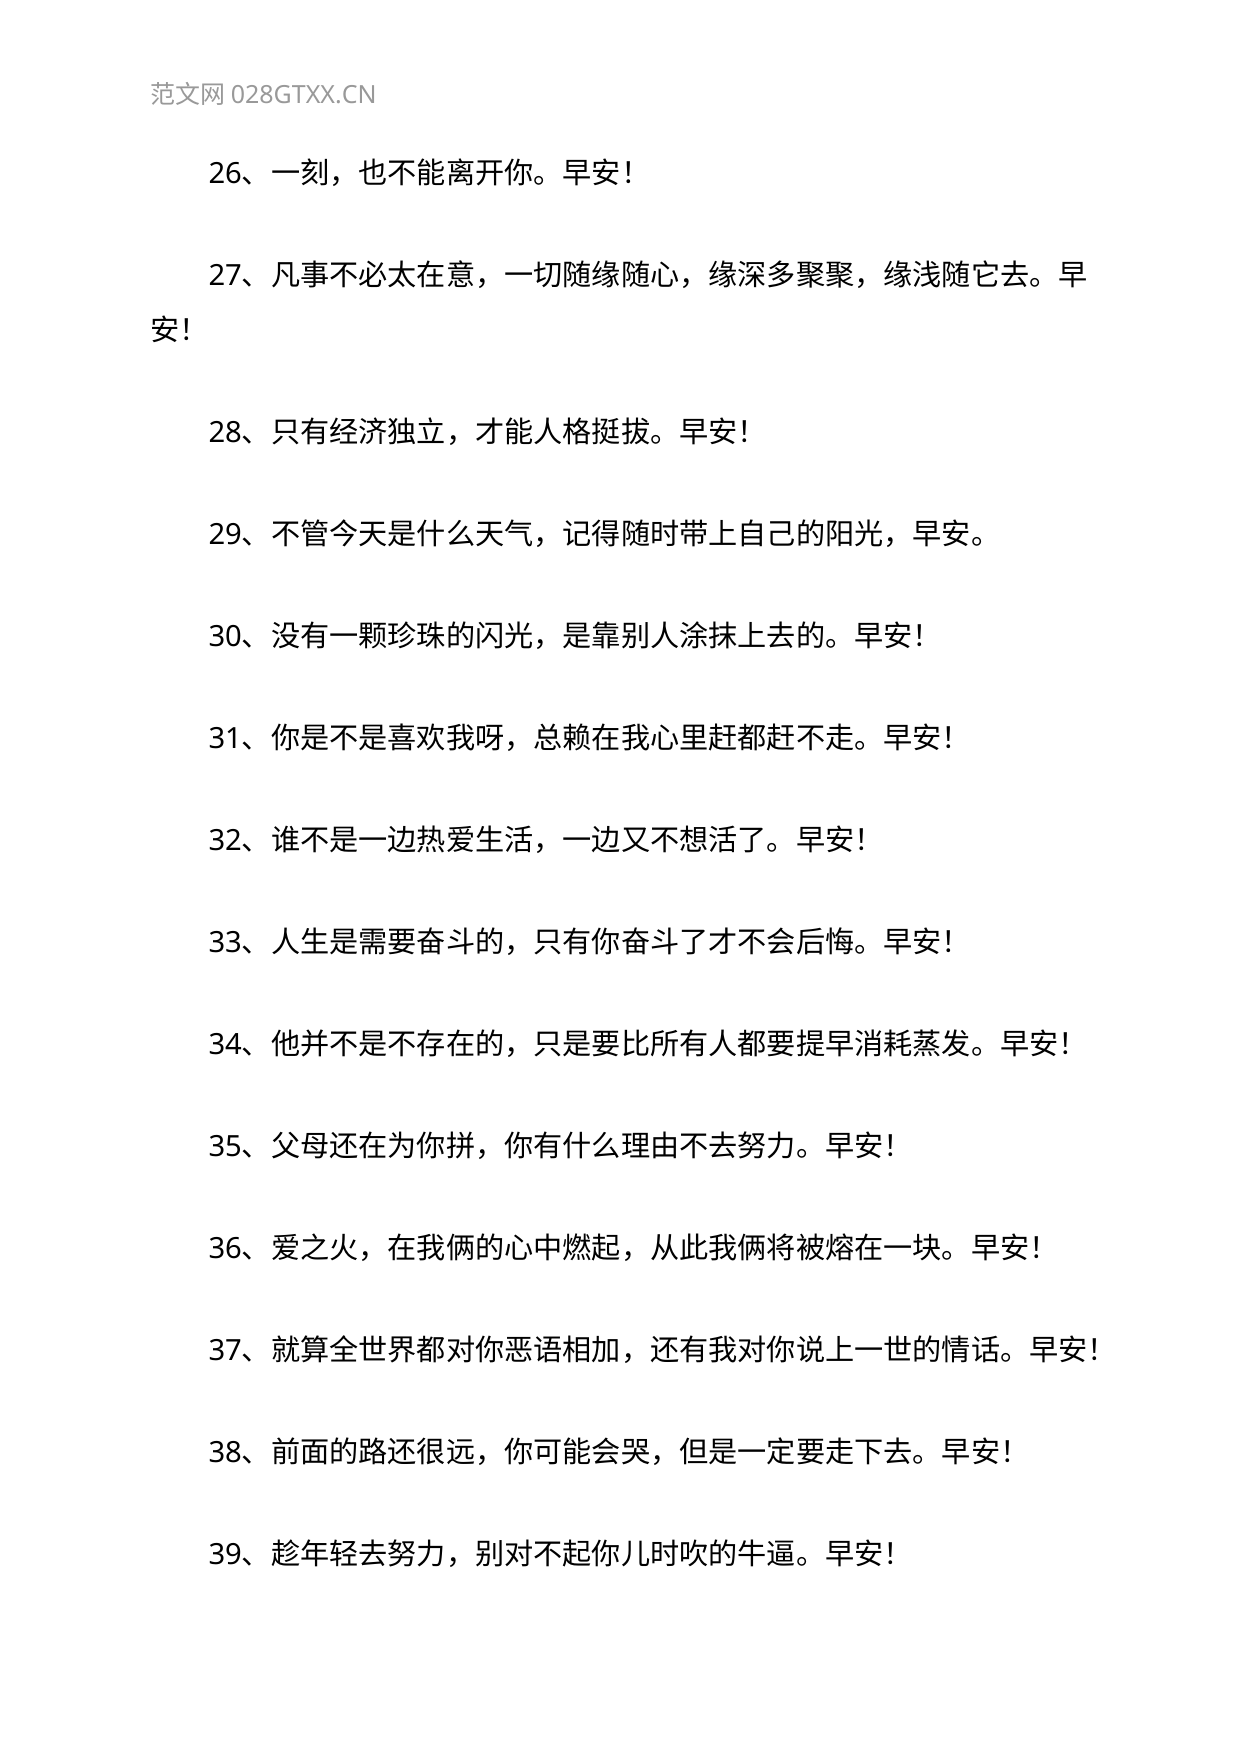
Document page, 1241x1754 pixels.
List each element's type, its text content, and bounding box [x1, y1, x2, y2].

text 29、不管今天是什么天气，记得随时带上自己的阳光，早安。 [150, 511, 1090, 553]
text 26、一刻，也不能离开你。早安！ [150, 150, 1090, 192]
text 33、人生是需要奋斗的，只有你奋斗了才不会后悔。早安！ [150, 919, 1090, 961]
text 35、父母还在为你拼，你有什么理由不去努力。早安！ [150, 1123, 1090, 1165]
text 31、你是不是喜欢我呀，总赖在我心里赶都赶不走。早安！ [150, 715, 1090, 757]
text 36、爱之火，在我俩的心中燃起，从此我俩将被熔在一块。早安！ [150, 1224, 1090, 1267]
text 30、没有一颗珍珠的闪光，是靠别人涂抹上去的。早安！ [150, 613, 1090, 655]
text 38、前面的路还很远，你可能会哭，但是一定要走下去。早安！ [150, 1428, 1090, 1471]
text 28、只有经济独立，才能人格挺拔。早安！ [150, 409, 1090, 451]
text 39、趁年轻去努力，别对不起你儿时吹的牛逼。早安！ [150, 1531, 1090, 1573]
text 32、谁不是一边热爱生活，一边又不想活了。早安！ [150, 817, 1090, 859]
text 27、凡事不必太在意，一切随缘随心，缘深多聚聚，缘浅随它去。早安！ [150, 252, 1090, 349]
text 34、他并不是不存在的，只是要比所有人都要提早消耗蒸发。早安！ [150, 1021, 1090, 1063]
text 37、就算全世界都对你恶语相加，还有我对你说上一世的情话。早安！ [150, 1327, 1090, 1369]
